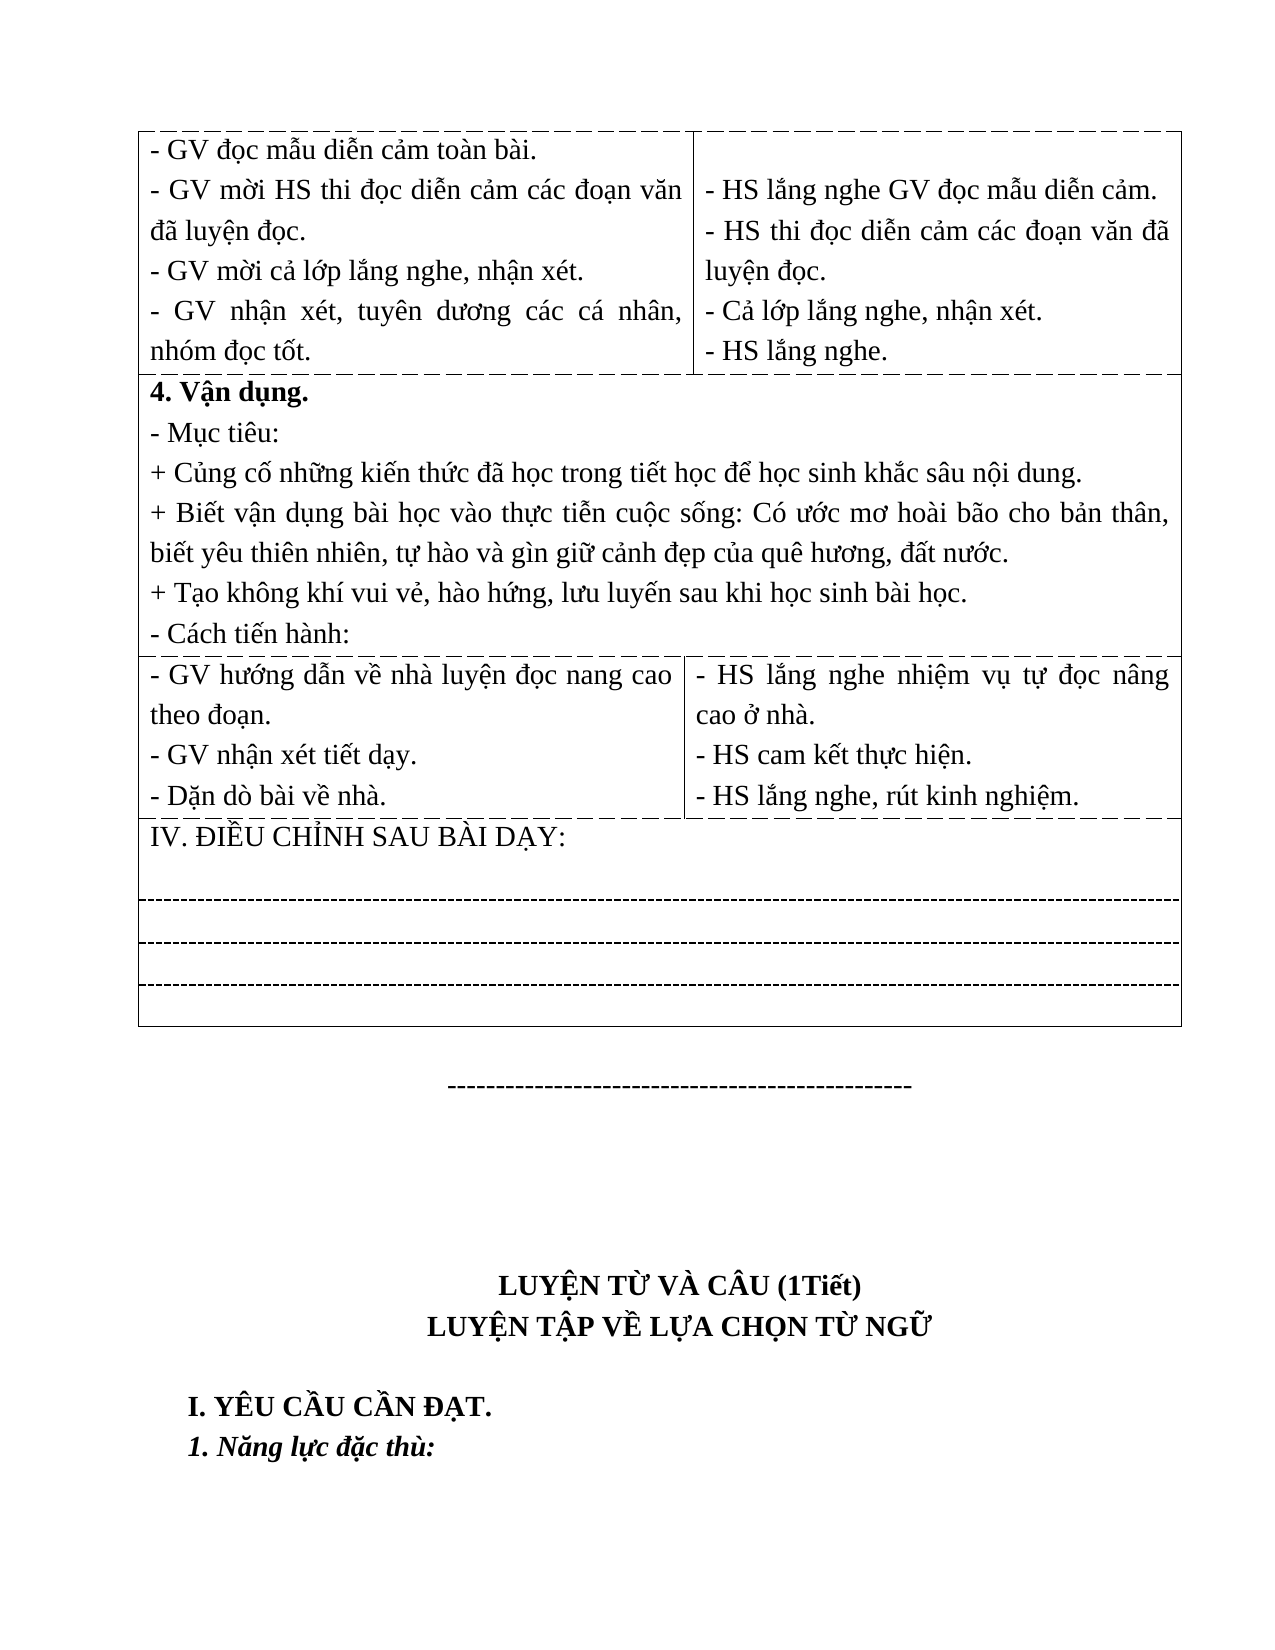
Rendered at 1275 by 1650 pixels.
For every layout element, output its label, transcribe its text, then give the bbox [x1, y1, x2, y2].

table_cell [139, 942, 1181, 984]
text LUYỆN TẬP VỀ LỰA CHỌN TỪ NGỮ [150, 1309, 1172, 1342]
text ------------------------------------------------ [150, 1067, 1172, 1101]
table_cell - GV hướng dẫn về nhà luyện đọc nang cao theo đoạn. - GV nhận xét tiết dạy. - Dặn dò bài về nhà. [139, 656, 684, 818]
table_cell [139, 899, 1181, 942]
table_cell [139, 984, 1181, 1026]
text 1. Năng lực đặc thù: [150, 1429, 1172, 1463]
table_cell - HS lắng nghe nhiệm vụ tự đọc nâng cao ở nhà. - HS cam kết thực hiện. - HS lắng nghe, rút kinh nghiệm. [685, 656, 1181, 818]
table_cell IV. ĐIỀU CHỈNH SAU BÀI DẠY: [139, 818, 1181, 899]
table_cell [139, 131, 693, 373]
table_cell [694, 131, 1181, 373]
text I. YÊU CẦU CẦN ĐẠT. [150, 1389, 1172, 1423]
text LUYỆN TỪ VÀ CÂU (1Tiết) [150, 1268, 1172, 1302]
table_cell 4. Vận dụng. - Mục tiêu: + Củng cố những kiến thức đã học trong tiết học để học sinh khắc sâu nội dung. + Biết vận dụng bài học vào thực tiễn cuộc sống: Có ước mơ hoài bão cho bản thân, biết yêu thiên nhiên, tự hào và gìn giữ cảnh đẹp của quê hương, đất nước. + Tạo không khí vui vẻ, hào hứng, lưu luyến sau khi học sinh bài học. - Cách tiến hành: [139, 374, 1181, 656]
